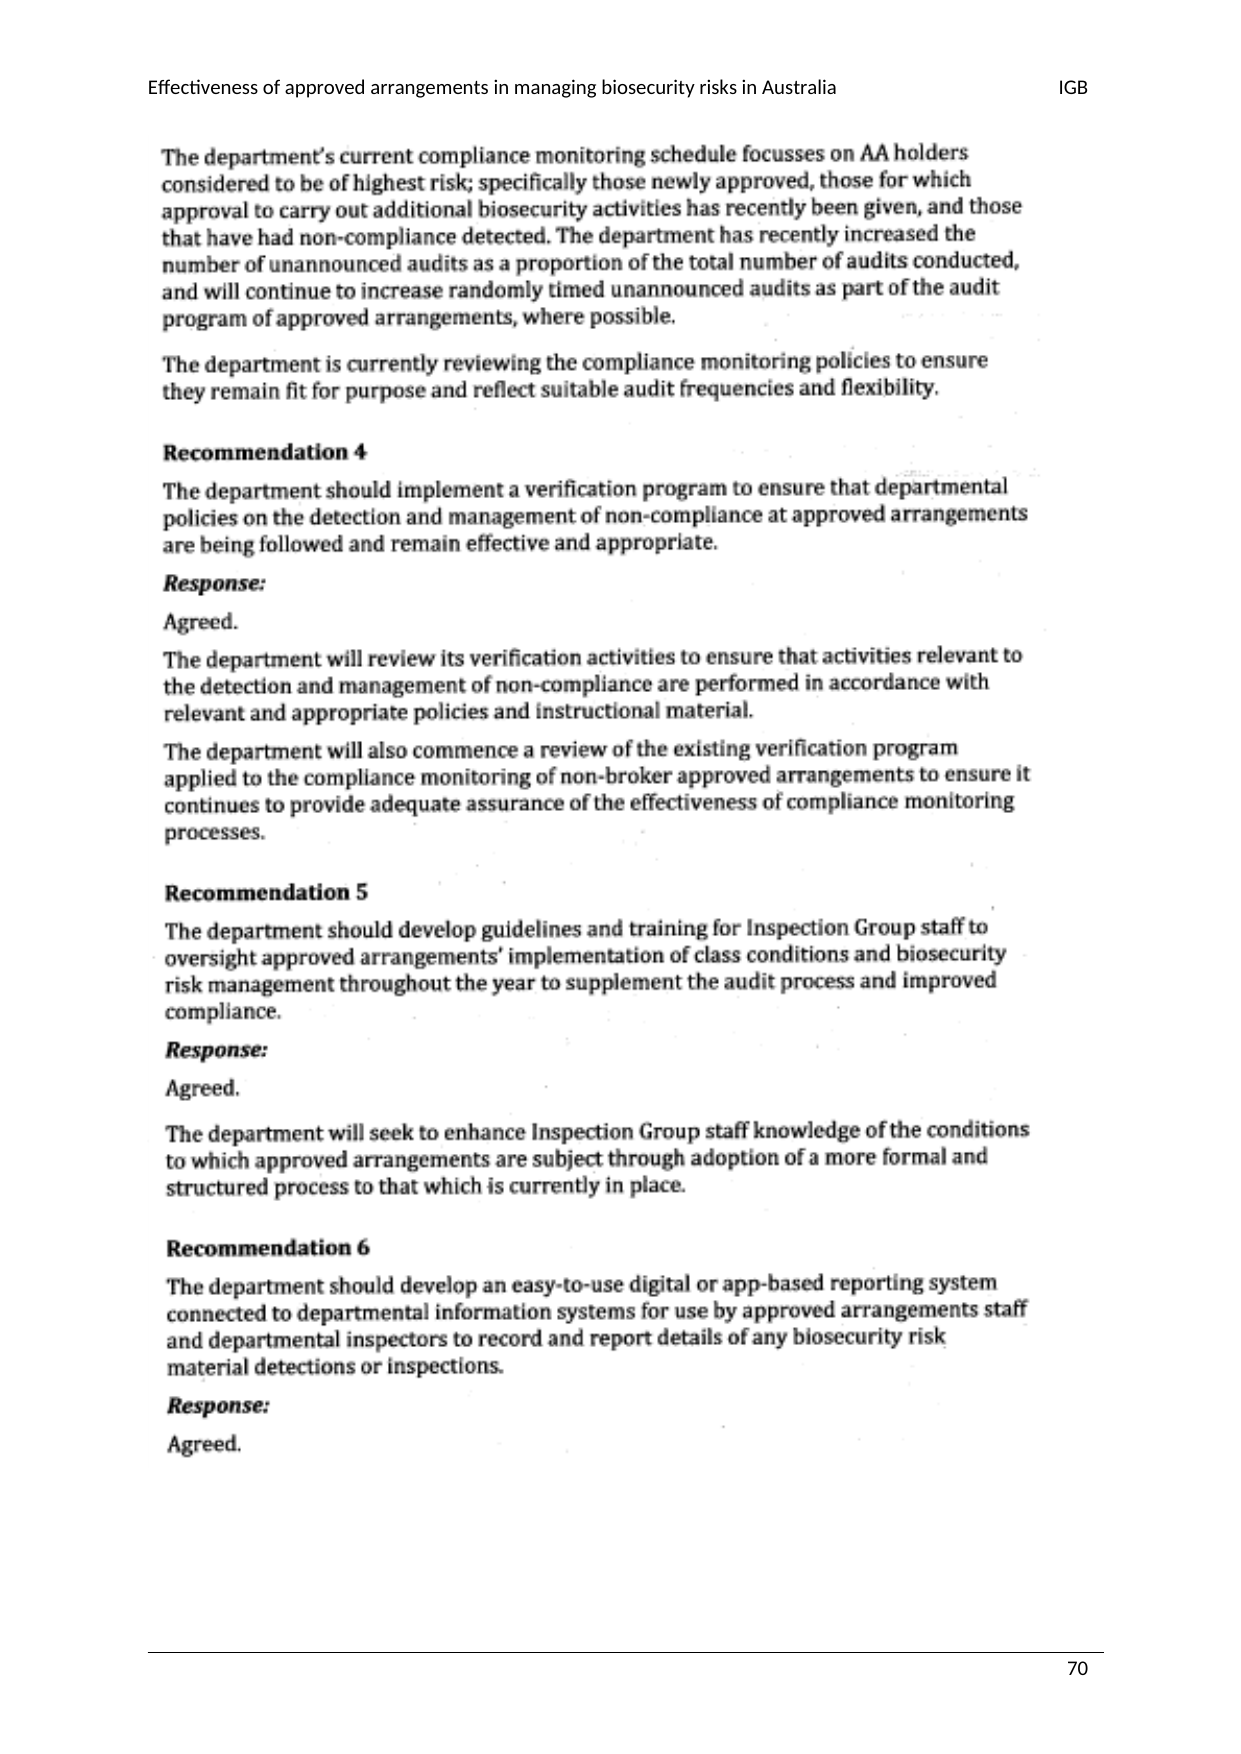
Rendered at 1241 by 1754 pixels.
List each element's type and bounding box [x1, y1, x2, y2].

picture [147, 135, 1057, 1468]
